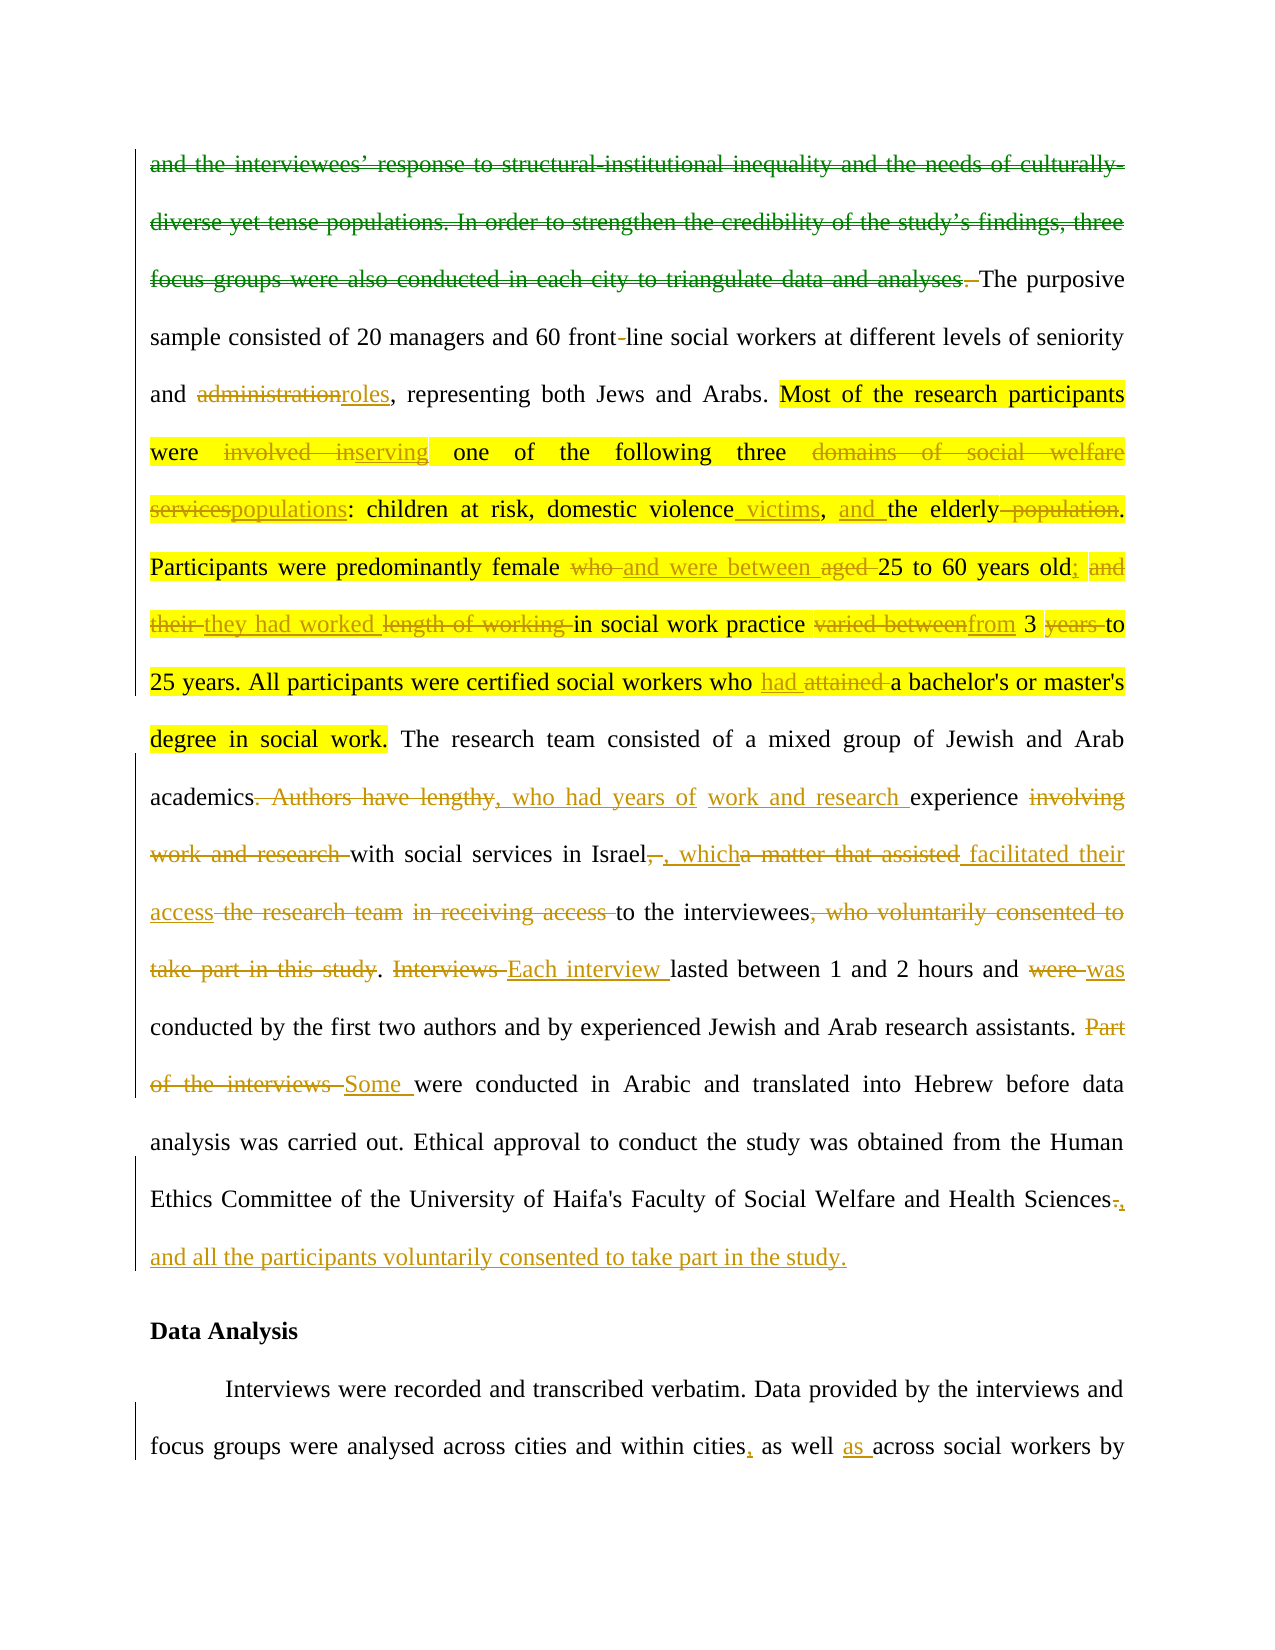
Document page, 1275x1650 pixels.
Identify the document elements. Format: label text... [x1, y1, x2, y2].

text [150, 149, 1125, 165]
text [150, 169, 1125, 462]
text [150, 1374, 1125, 1460]
text Data Analysis [150, 1316, 1125, 1345]
